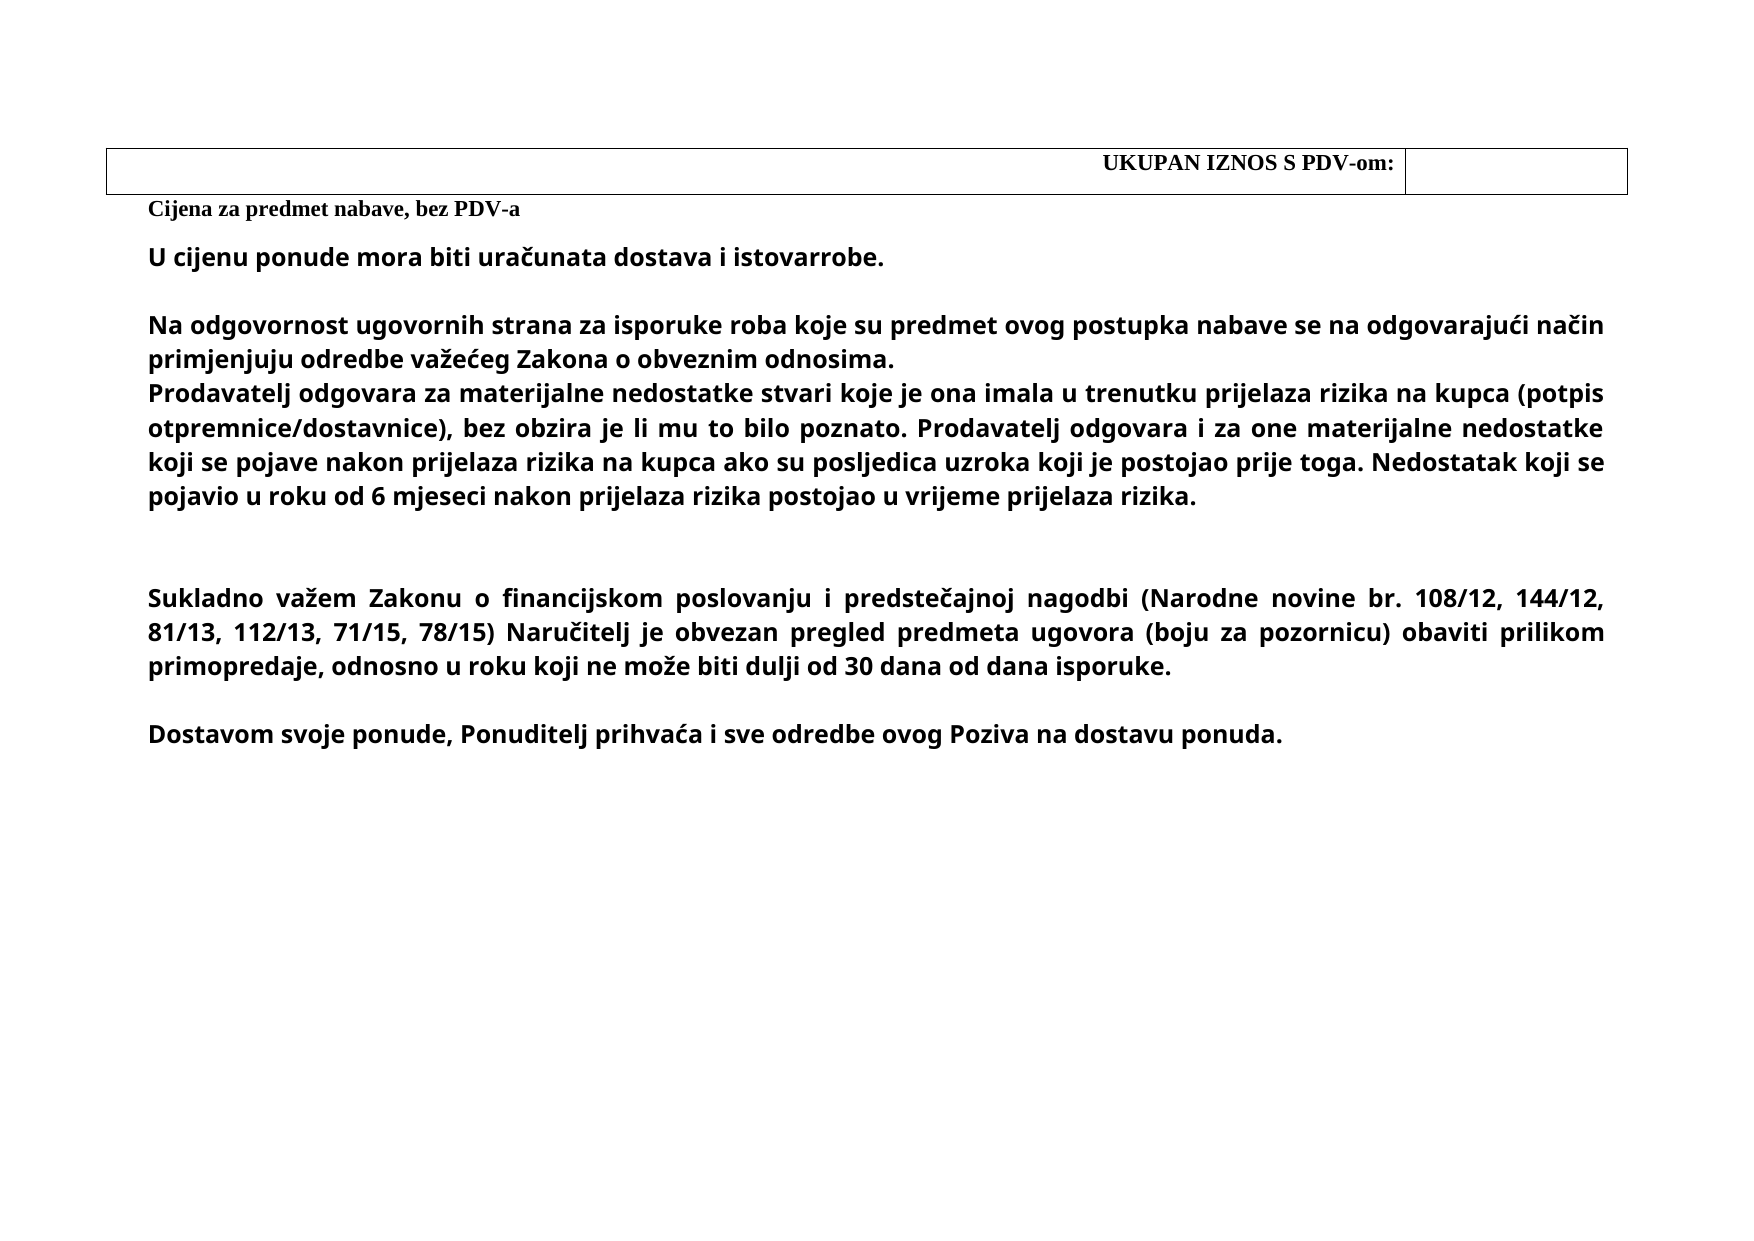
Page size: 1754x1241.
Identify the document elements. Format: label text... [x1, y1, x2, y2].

text Cijena za predmet nabave, bez PDV-a [148, 195, 1606, 221]
text U cijenu ponude mora biti uračunata dostava i istovarrobe. [148, 240, 1606, 274]
text Dostavom svoje ponude, Ponuditelj prihvaća i sve odredbe ovog Poziva na dostavu ponuda. [148, 717, 1606, 751]
table_cell UKUPAN IZNOS S PDV-om: [107, 149, 1405, 194]
text Prodavatelj odgovara za materijalne nedostatke stvari koje je ona imala u trenutku prijelaza rizika na kupca (potpis otpremnice/dostavnice), bez obzira je li mu to bilo poznato. Prodavatelj odgovara i za one materijalne nedostatke koji se pojave nakon prijelaza rizika na kupca ako su posljedica uzroka koji je postojao prije toga. Nedostatak koji se pojavio u roku od 6 mjeseci nakon prijelaza rizika postojao u vrijeme prijelaza rizika. [148, 376, 1606, 512]
text Sukladno važem Zakonu o financijskom poslovanju i predstečajnoj nagodbi (Narodne novine br. 108/12, 144/12, 81/13, 112/13, 71/15, 78/15) Naručitelj je obvezan pregled predmeta ugovora (boju za pozornicu) obaviti prilikom primopredaje, odnosno u roku koji ne može biti dulji od 30 dana od dana isporuke. [148, 581, 1606, 683]
table_cell [1406, 149, 1627, 194]
text Na odgovornost ugovornih strana za isporuke roba koje su predmet ovog postupka nabave se na odgovarajući način primjenjuju odredbe važećeg Zakona o obveznim odnosima. [148, 308, 1606, 376]
